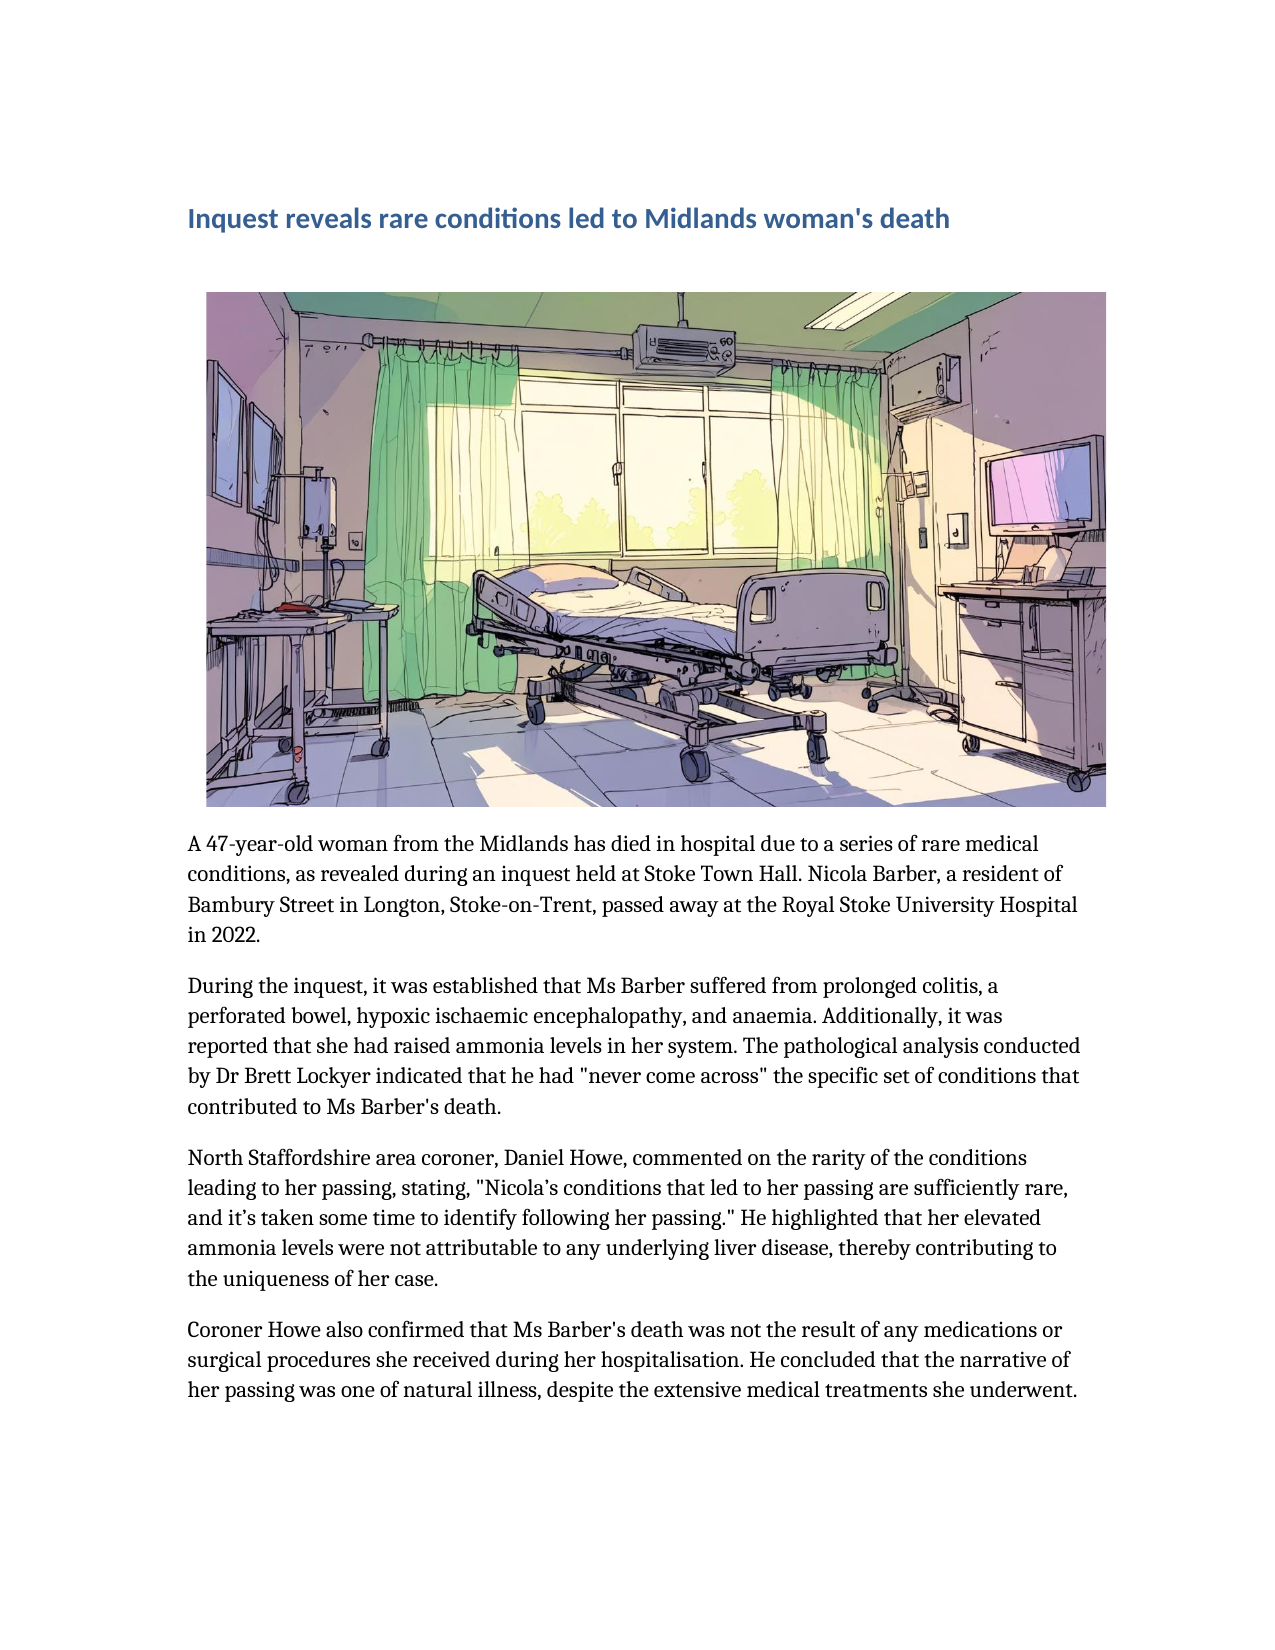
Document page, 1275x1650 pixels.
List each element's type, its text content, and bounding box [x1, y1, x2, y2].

text Coroner Howe also confirmed that Ms Barber's death was not the result of any medications or surgical procedures she received during her hospitalisation. He concluded that the narrative of her passing was one of natural illness, despite the extensive medical treatments she underwent. [187, 1316, 1087, 1403]
text A 47-year-old woman from the Midlands has died in hospital due to a series of rare medical conditions, as revealed during an inquest held at Stoke Town Hall. Nicola Barber, a resident of Bambury Street in Longton, Stoke-on-Trent, passed away at the Royal Stoke University Hospital in 2022. [187, 831, 1087, 948]
text During the inquest, it was established that Ms Barber suffered from prolonged colitis, a perforated bowel, hypoxic ischaemic encephalopathy, and anaemia. Additionally, it was reported that she had raised ammonia levels in her system. The pathological analysis conducted by Dr Brett Lockyer indicated that he had "never come across" the specific set of conditions that contributed to Ms Barber's death. [187, 973, 1087, 1120]
text North Staffordshire area coroner, Daniel Howe, commented on the rarity of the conditions leading to her passing, stating, "Nicola’s conditions that led to her passing are sufficiently rare, and it’s taken some time to identify following her passing." He highlighted that her elevated ammonia levels were not attributable to any underlying liver disease, thereby contributing to the uniqueness of her case. [187, 1144, 1087, 1292]
picture [206, 292, 1107, 807]
subtitle Inquest reveals rare conditions led to Midlands woman's death [187, 200, 1087, 236]
